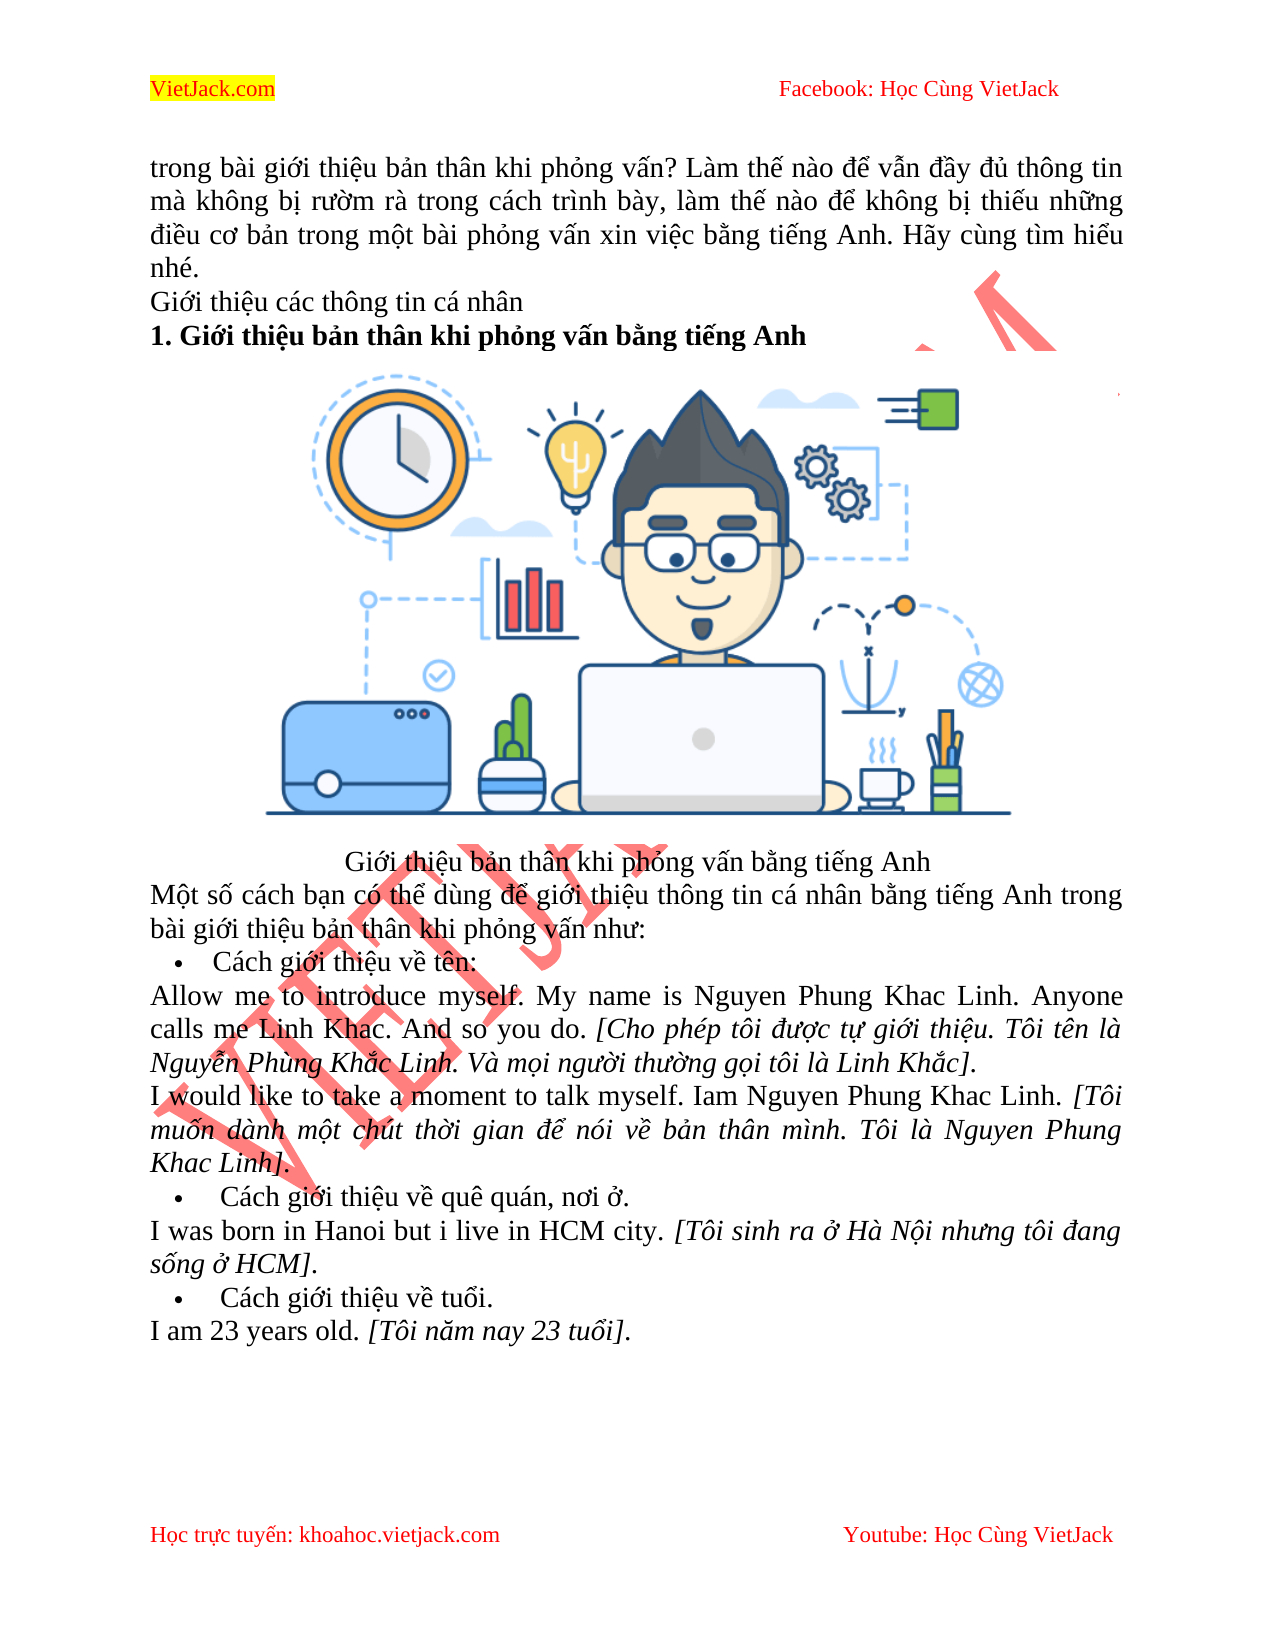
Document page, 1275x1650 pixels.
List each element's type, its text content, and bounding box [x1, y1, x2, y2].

text I would like to take a moment to talk myself. Iam Nguyen Phung Khac Linh. [Tôi muốn dành một chút thời gian để nói về bản thân mình. Tôi là Nguyen Phung Khac Linh]. [150, 1078, 1125, 1179]
text I was born in Hanoi but i live in HCM city. [Tôi sinh ra ở Hà Nội nhưng tôi đang sống ở HCM]. [150, 1213, 1125, 1280]
text Một số cách bạn có thể dùng để giới thiệu thông tin cá nhân bằng tiếng Anh trong bài giới thiệu bản thân khi phỏng vấn như: [150, 877, 1125, 944]
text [150, 150, 1125, 318]
list Cách giới thiệu về tên: [175, 944, 1125, 978]
text I am 23 years old. [Tôi năm nay 23 tuổi]. [150, 1313, 1125, 1347]
list Cách giới thiệu về quê quán, nơi ở. [175, 1179, 1125, 1213]
picture [157, 351, 1118, 844]
text Allow me to introduce myself. My name is Nguyen Phung Khac Linh. Anyone calls me Linh Khac. And so you do. [Cho phép tôi được tự giới thiệu. Tôi tên là Nguyễn Phùng Khắc Linh. Và mọi người thường gọi tôi là Linh Khắc]. [150, 978, 1125, 1078]
text 1. Giới thiệu bản thân khi phỏng vấn bằng tiếng Anh [150, 318, 1125, 351]
list Cách giới thiệu về tuổi. [175, 1280, 1125, 1313]
